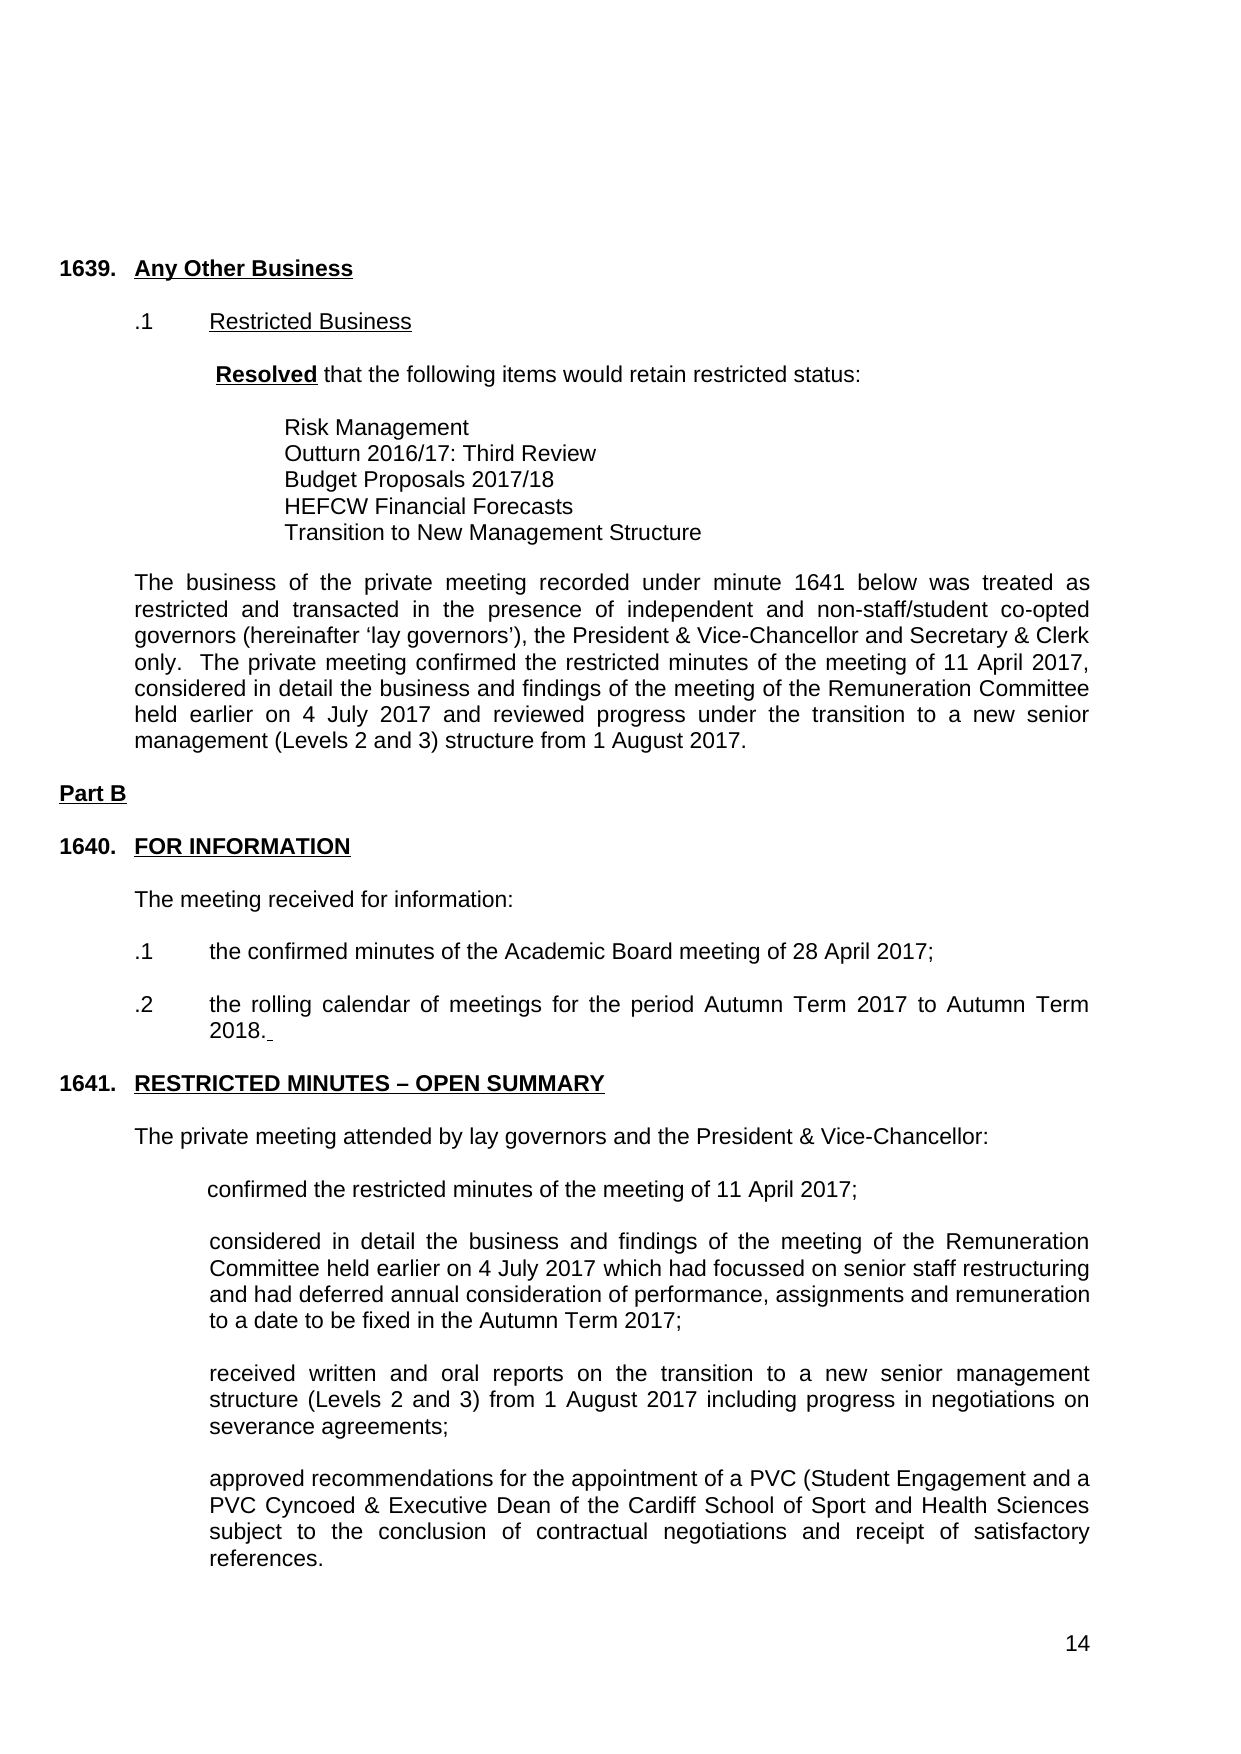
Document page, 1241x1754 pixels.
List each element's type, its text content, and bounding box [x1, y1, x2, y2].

text Transition to New Management Structure [59, 519, 1240, 545]
text Part B [59, 780, 1240, 807]
text considered in detail the business and findings of the meeting of the Remuneration Committee held earlier on 4 July 2017 which had focussed on senior staff restructuring and had deferred annual consideration of performance, assignments and remuneration to a date to be fixed in the Autumn Term 2017; [209, 1228, 1090, 1334]
text received written and oral reports on the transition to a new senior management structure (Levels 2 and 3) from 1 August 2017 including progress in negotiations on severance agreements; [209, 1360, 1090, 1439]
text Budget Proposals 2017/18 [59, 466, 1240, 493]
text approved recommendations for the appointment of a PVC (Student Engagement and a PVC Cyncoed & Executive Dean of the Cardiff School of Sport and Health Sciences subject to the conclusion of contractual negotiations and receipt of satisfactory references. [209, 1465, 1090, 1571]
text confirmed the restricted minutes of the meeting of 11 April 2017; [134, 1176, 1090, 1202]
text Risk Management [59, 413, 1240, 440]
text HEFCW Financial Forecasts [59, 493, 1240, 519]
text The meeting received for information: [59, 886, 1090, 912]
text .2 the rolling calendar of meetings for the period Autumn Term 2017 to Autumn Term 2018. [134, 991, 1090, 1044]
text 1640. FOR INFORMATION [59, 833, 1240, 859]
text Outturn 2016/17: Third Review [209, 440, 1240, 466]
text 1641. RESTRICTED MINUTES – OPEN SUMMARY [59, 1070, 1090, 1096]
text .1 Restricted Business [59, 308, 1240, 334]
text Resolved that the following items would retain restricted status: [59, 361, 1240, 387]
text .1 the confirmed minutes of the Academic Board meeting of 28 April 2017; [59, 938, 1090, 965]
text The private meeting attended by lay governors and the President & Vice-Chancellor: [134, 1123, 1090, 1149]
text 1639. Any Other Business [59, 255, 1090, 282]
text The business of the private meeting recorded under minute 1641 below was treated as restricted and transacted in the presence of independent and non-staff/student co-opted governors (hereinafter ‘lay governors’), the President & Vice-Chancellor and Secretary & Clerk only. The private meeting confirmed the restricted minutes of the meeting of 11 April 2017, considered in detail the business and findings of the meeting of the Remuneration Committee held earlier on 4 July 2017 and reviewed progress under the transition to a new senior management (Levels 2 and 3) structure from 1 August 2017. [134, 569, 1090, 754]
